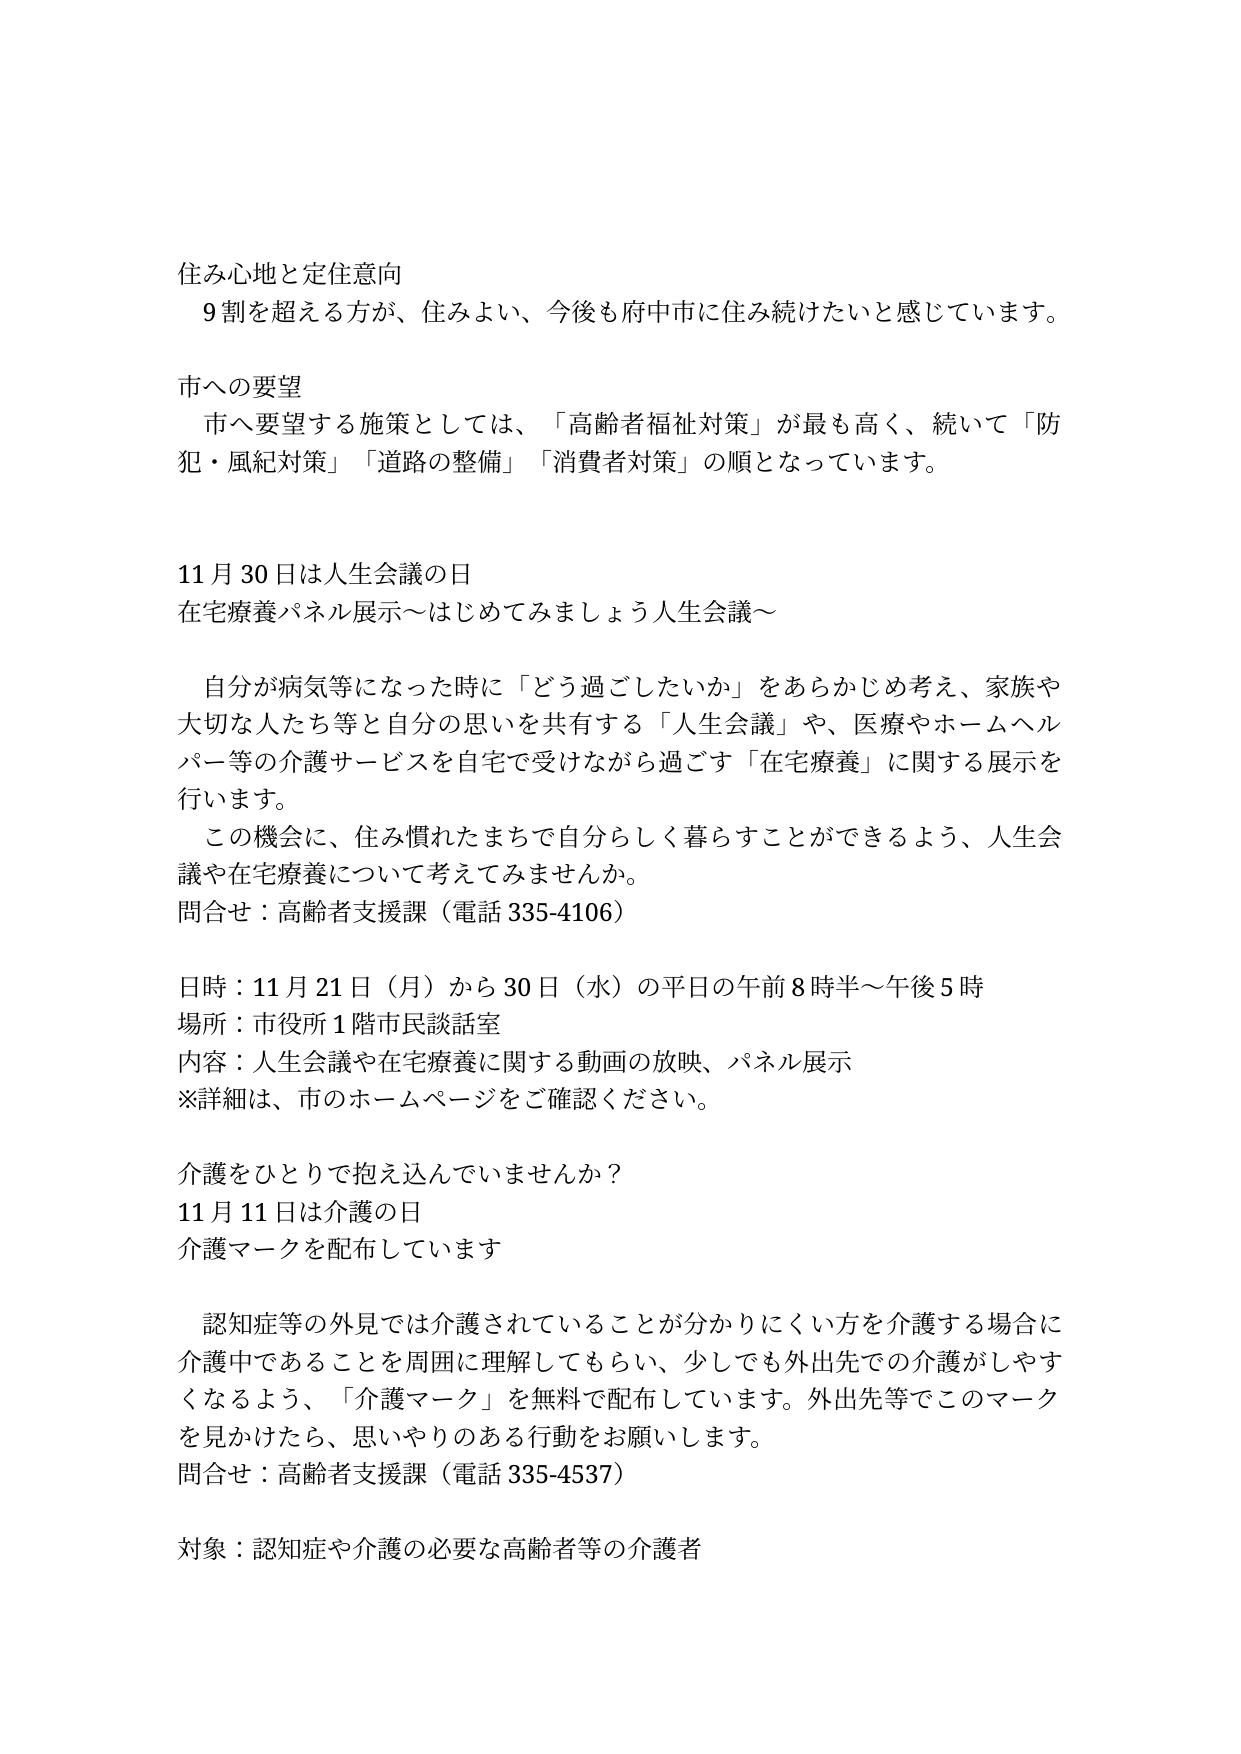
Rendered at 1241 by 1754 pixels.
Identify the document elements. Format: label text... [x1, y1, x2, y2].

text 介護マークを配布しています [177, 1229, 1063, 1267]
text 住み心地と定住意向 [177, 254, 1063, 292]
text 市への要望 [177, 367, 1063, 404]
text 介護をひとりで抱え込んでいませんか？ [177, 1154, 1063, 1192]
text ※詳細は、市のホームページをご確認ください。 [177, 1079, 1063, 1117]
text 市へ要望する施策としては、「高齢者福祉対策」が最も高く、続いて「防犯・風紀対策」「道路の整備」「消費者対策」の順となっています。 [177, 404, 1063, 479]
text 問合せ：高齢者支援課（電話335-4537） [177, 1454, 1063, 1492]
text 在宅療養パネル展示～はじめてみましょう人生会議～ [177, 592, 1063, 629]
text 9割を超える方が、住みよい、今後も府中市に住み続けたいと感じています。 [177, 292, 1063, 329]
text 場所：市役所1階市民談話室 [177, 1004, 1063, 1042]
text 問合せ：高齢者支援課（電話335-4106） [177, 892, 1063, 929]
text 11月30日は人生会議の日 [177, 554, 1063, 592]
text 認知症等の外見では介護されていることが分かりにくい方を介護する場合に、介護中であることを周囲に理解してもらい、少しでも外出先での介護がしやすくなるよう、「介護マーク」を無料で配布しています。外出先等でこのマークを見かけたら、思いやりのある行動をお願いします。 [177, 1304, 1063, 1454]
text 対象：認知症や介護の必要な高齢者等の介護者 [177, 1529, 1063, 1567]
text 11月11日は介護の日 [177, 1192, 1063, 1229]
text 日時：11月21日（月）から30日（水）の平日の午前8時半～午後5時 [177, 967, 1063, 1004]
text 自分が病気等になった時に「どう過ごしたいか」をあらかじめ考え、家族や大切な人たち等と自分の思いを共有する「人生会議」や、医療やホームヘルパー等の介護サービスを自宅で受けながら過ごす「在宅療養」に関する展示を行います。 [177, 667, 1063, 817]
text この機会に、住み慣れたまちで自分らしく暮らすことができるよう、人生会議や在宅療養について考えてみませんか。 [177, 817, 1063, 892]
text 内容：人生会議や在宅療養に関する動画の放映、パネル展示 [177, 1042, 1063, 1079]
